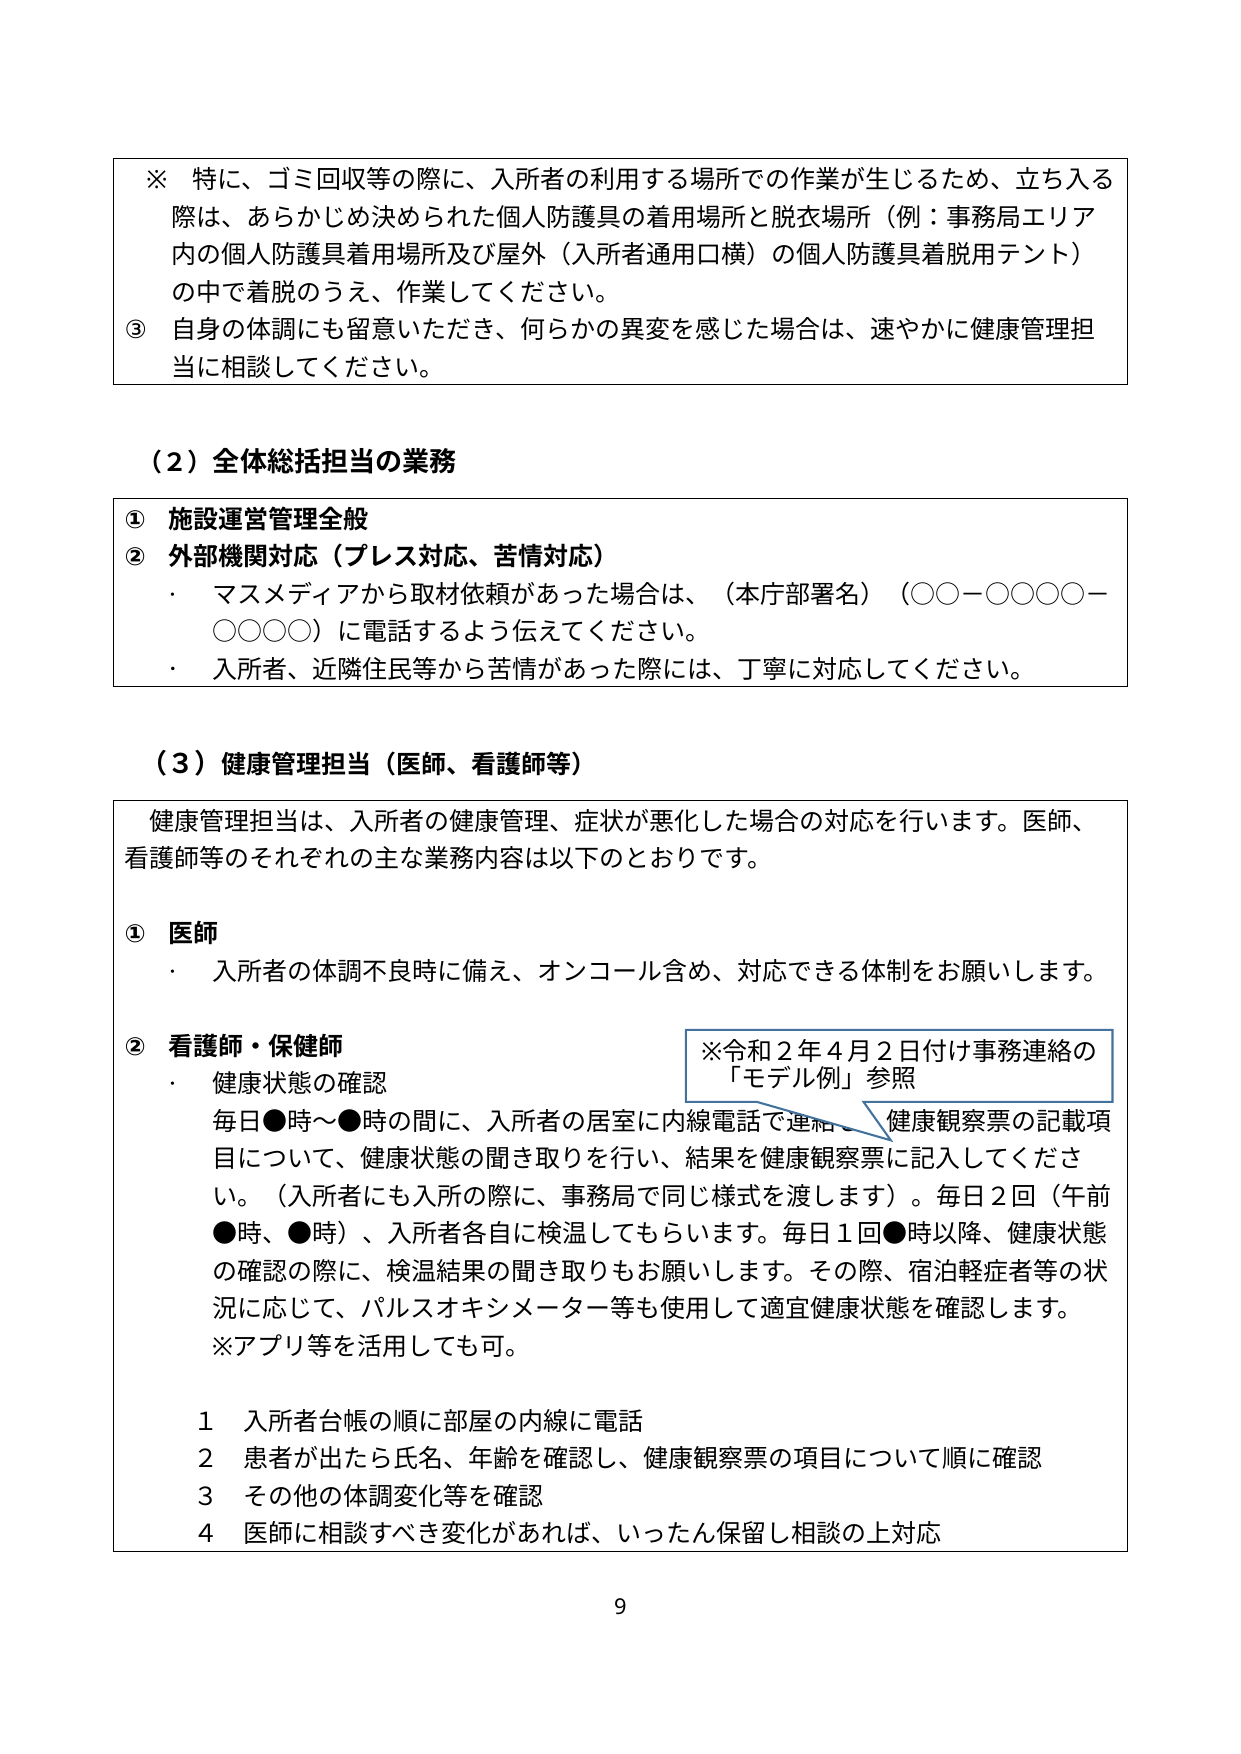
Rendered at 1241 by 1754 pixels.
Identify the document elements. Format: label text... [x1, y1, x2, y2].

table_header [114, 801, 1127, 1551]
text （２）全体総括担当の業務 [112, 423, 1128, 498]
table_header 施設運営管理全般 外部機関対応（プレス対応、苦情対応） マスメディアから取材依頼があった場合は、（本庁部署名）（○○－○○○○－○○○○）に電話するよう伝えてください。 入所者、近隣住民等から苦情があった際には、丁寧に対応してください。 [114, 499, 1127, 686]
text （３）健康管理担当（医師、看護師等） [112, 725, 1128, 800]
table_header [114, 159, 1127, 384]
